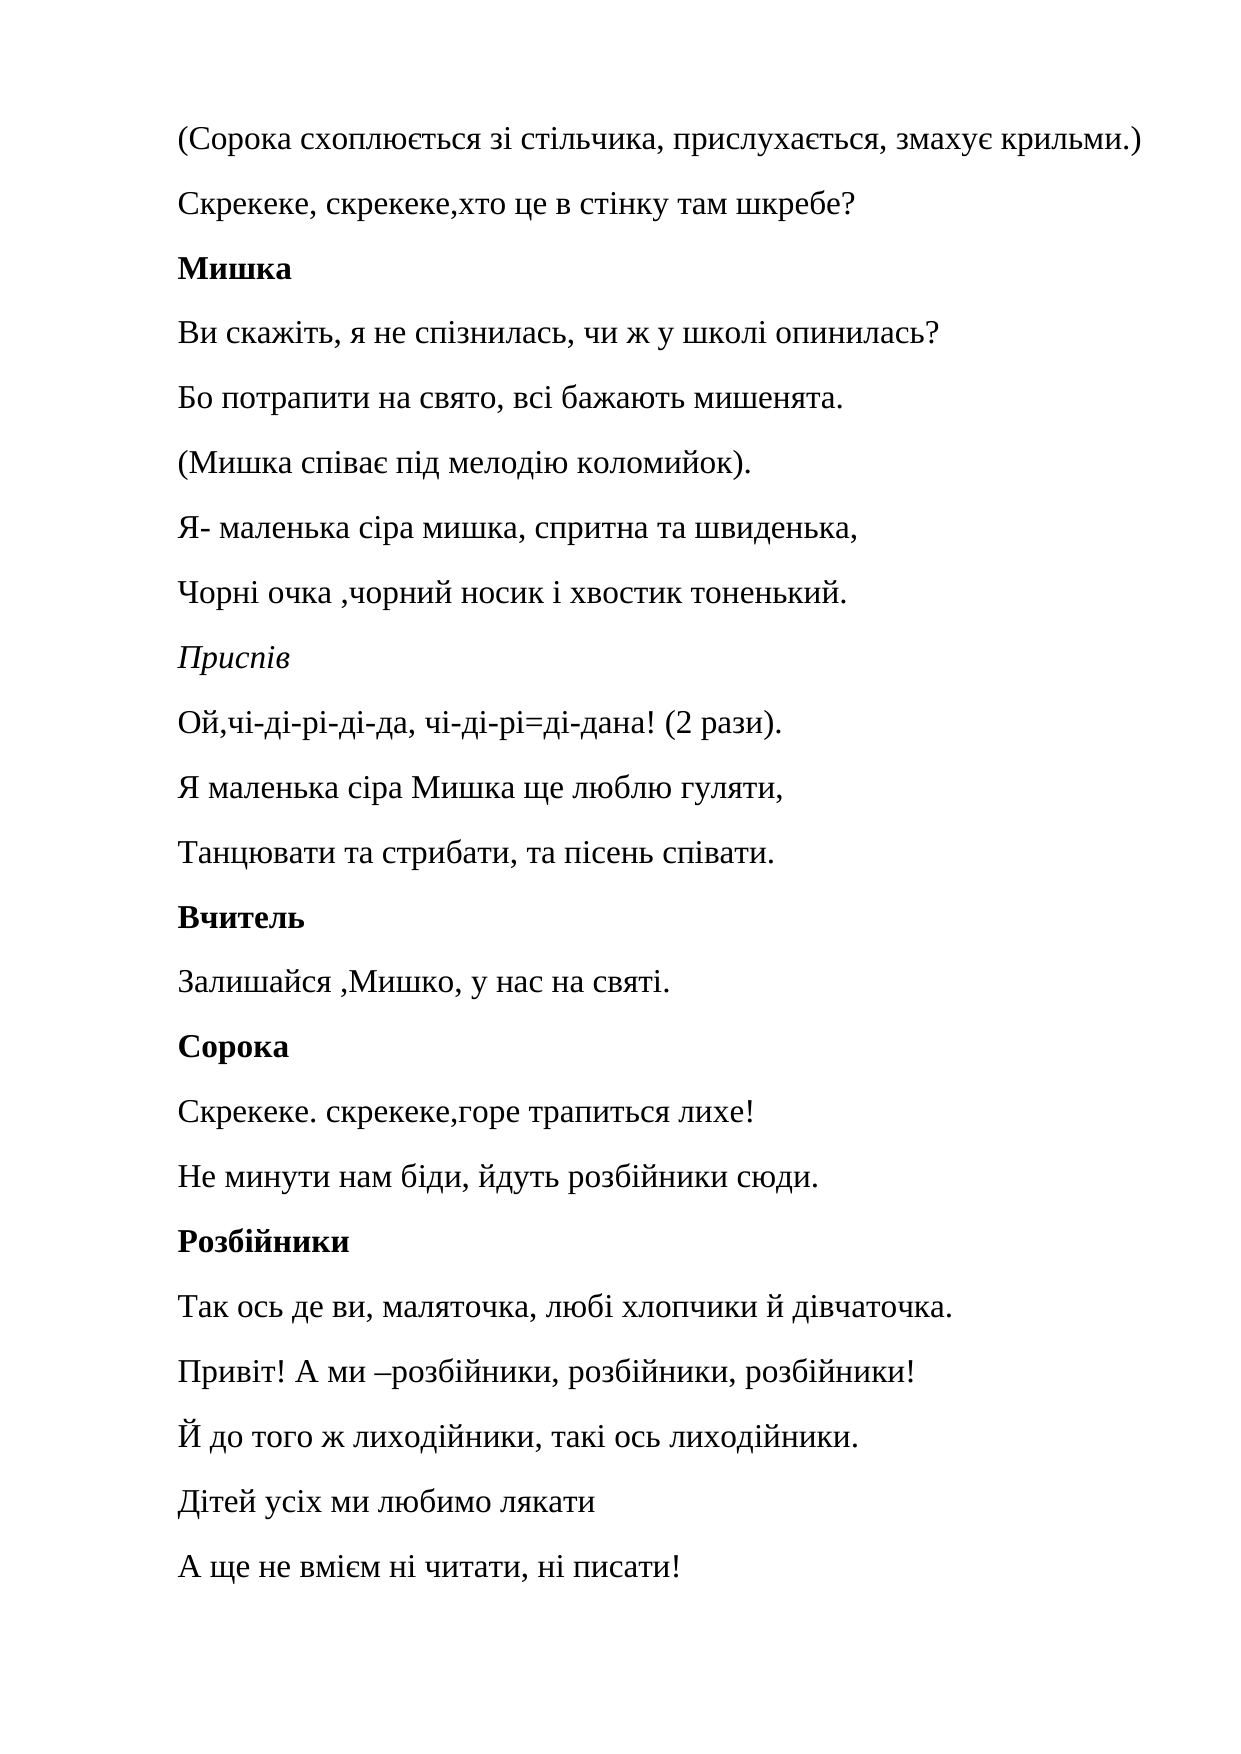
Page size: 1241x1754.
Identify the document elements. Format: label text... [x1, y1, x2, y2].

text Я- маленька сіра мишка, спритна та швиденька, [177, 507, 1152, 546]
text Чорні очка ,чорний носик і хвостик тоненький. [177, 572, 1152, 611]
text Танцювати та стрибати, та пісень співати. [177, 832, 1152, 870]
text Ой,чі-ді-рі-ді-да, чі-ді-рі=ді-дана! (2 рази). [177, 702, 1152, 741]
text Залишайся ,Мишко, у нас на святі. [177, 962, 1152, 1000]
text Ви скажіть, я не спізнилась, чи ж у школі опинилась? [177, 313, 1152, 351]
text Мишка [177, 248, 1152, 286]
text Не минути нам біди, йдуть розбійники сюди. [177, 1156, 1152, 1195]
text Скрекеке. скрекеке,горе трапиться лихе! [177, 1092, 1152, 1130]
text Сорока [177, 1027, 1152, 1065]
text Й до того ж лиходійники, такі ось лиходійники. [177, 1416, 1152, 1454]
text Так ось де ви, маляточка, любі хлопчики й дівчаточка. [177, 1286, 1152, 1324]
text Привіт! А ми –розбійники, розбійники, розбійники! [177, 1351, 1152, 1389]
text Я маленька сіра Мишка ще люблю гуляти, [177, 767, 1152, 805]
text Приспів [177, 637, 1152, 676]
text Бо потрапити на свято, всі бажають мишенята. [177, 378, 1152, 416]
text А ще не вмієм ні читати, ні писати! [177, 1546, 1152, 1584]
text Дітей усіх ми любимо лякати [177, 1481, 1152, 1519]
text Розбійники [177, 1221, 1152, 1260]
text (Сорока схоплюється зі стільчика, прислухається, змахує крильми.) [177, 118, 1152, 156]
text Скрекеке, скрекеке,хто це в стінку там шкребе? [177, 183, 1152, 221]
text (Мишка співає під мелодію коломийок). [177, 443, 1152, 481]
text Вчитель [177, 897, 1152, 935]
